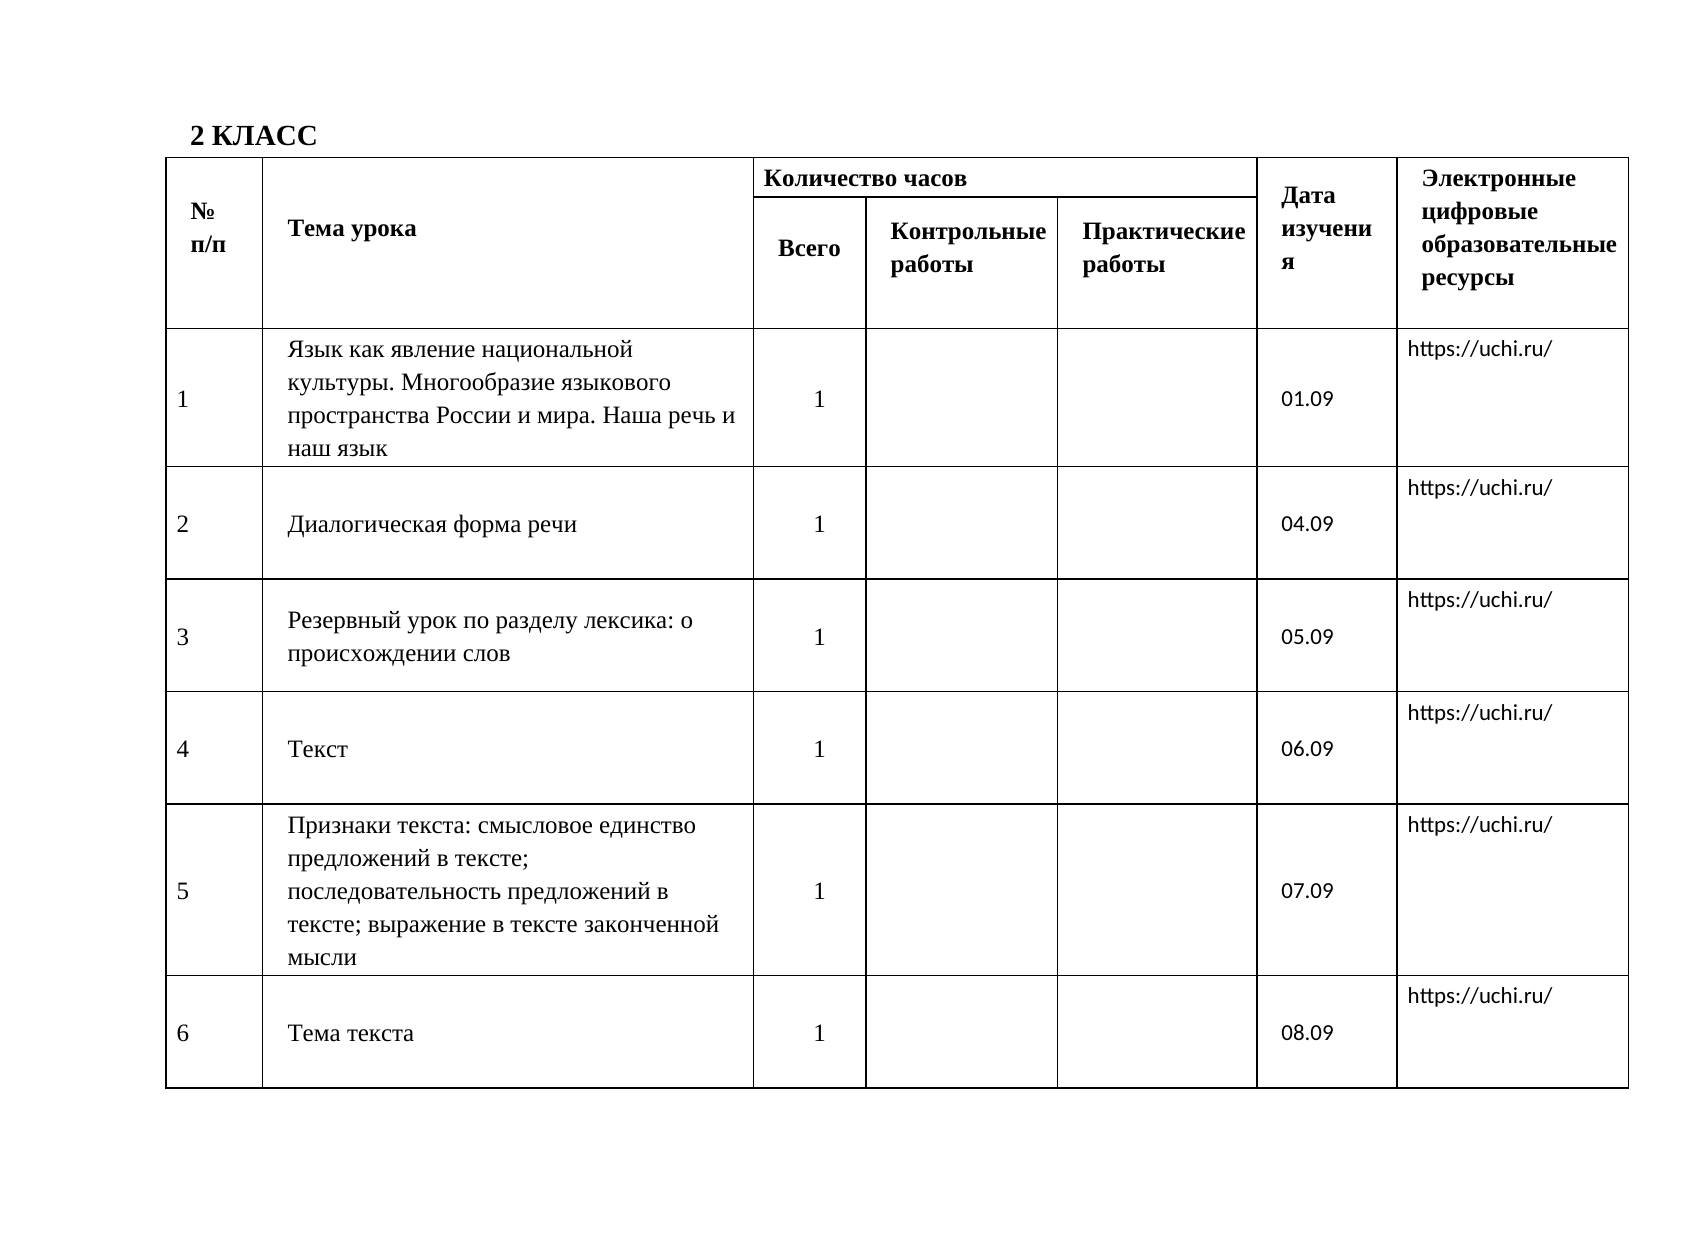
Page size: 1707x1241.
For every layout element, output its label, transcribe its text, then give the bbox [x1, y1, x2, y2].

table_cell 1 [754, 329, 865, 466]
table_header № п/п [167, 158, 262, 327]
table_cell Текст [263, 692, 753, 803]
table_cell [867, 805, 1057, 975]
table_header Дата изучения [1258, 158, 1396, 327]
table_cell [1058, 467, 1256, 578]
table_cell [867, 580, 1057, 691]
table_cell 5 [167, 805, 262, 975]
table_cell 1 [754, 976, 865, 1087]
table_cell [867, 329, 1057, 466]
table_header Электронные цифровые образовательные ресурсы [1398, 158, 1628, 327]
table_cell Тема текста [263, 976, 753, 1087]
text 2 КЛАСС [190, 118, 1618, 152]
table_cell Резервный урок по разделу лексика: о происхождении слов [263, 580, 753, 691]
table_cell 1 [754, 692, 865, 803]
table_cell Диалогическая форма речи [263, 467, 753, 578]
table_cell https://uchi.ru/ [1398, 692, 1628, 803]
table_cell 2 [167, 467, 262, 578]
table_cell [1058, 976, 1256, 1087]
table_cell https://uchi.ru/ [1398, 580, 1628, 691]
table_cell 1 [754, 580, 865, 691]
table_cell https://uchi.ru/ [1398, 805, 1628, 975]
table_cell 1 [754, 805, 865, 975]
table_cell 1 [167, 329, 262, 466]
table_cell Язык как явление национальной культуры. Многообразие языкового пространства России и мира. Наша речь и наш язык [263, 329, 753, 466]
table_header Количество часов [754, 158, 1256, 196]
table_cell 06.09 [1258, 692, 1396, 803]
table_cell https://uchi.ru/ [1398, 976, 1628, 1087]
table_cell 6 [167, 976, 262, 1087]
table_cell [1058, 329, 1256, 466]
table_cell 08.09 [1258, 976, 1396, 1087]
table_cell 04.09 [1258, 467, 1396, 578]
table_cell [1058, 580, 1256, 691]
table_cell 1 [754, 467, 865, 578]
table_cell Всего [754, 198, 865, 327]
table_cell Контрольные работы [867, 198, 1057, 327]
table_cell 4 [167, 692, 262, 803]
table_cell [867, 692, 1057, 803]
table_cell https://uchi.ru/ [1398, 467, 1628, 578]
table_cell [1058, 805, 1256, 975]
table_cell https://uchi.ru/ [1398, 329, 1628, 466]
table_cell 07.09 [1258, 805, 1396, 975]
table_header Тема урока [263, 158, 753, 327]
table_cell 01.09 [1258, 329, 1396, 466]
table_cell [867, 467, 1057, 578]
table_cell 05.09 [1258, 580, 1396, 691]
table_cell Признаки текста: смысловое единство предложений в тексте; последовательность предложений в тексте; выражение в тексте законченной мысли [263, 805, 753, 975]
table_cell Практические работы [1058, 198, 1256, 327]
table_cell [1058, 692, 1256, 803]
table_cell [867, 976, 1057, 1087]
table_cell 3 [167, 580, 262, 691]
